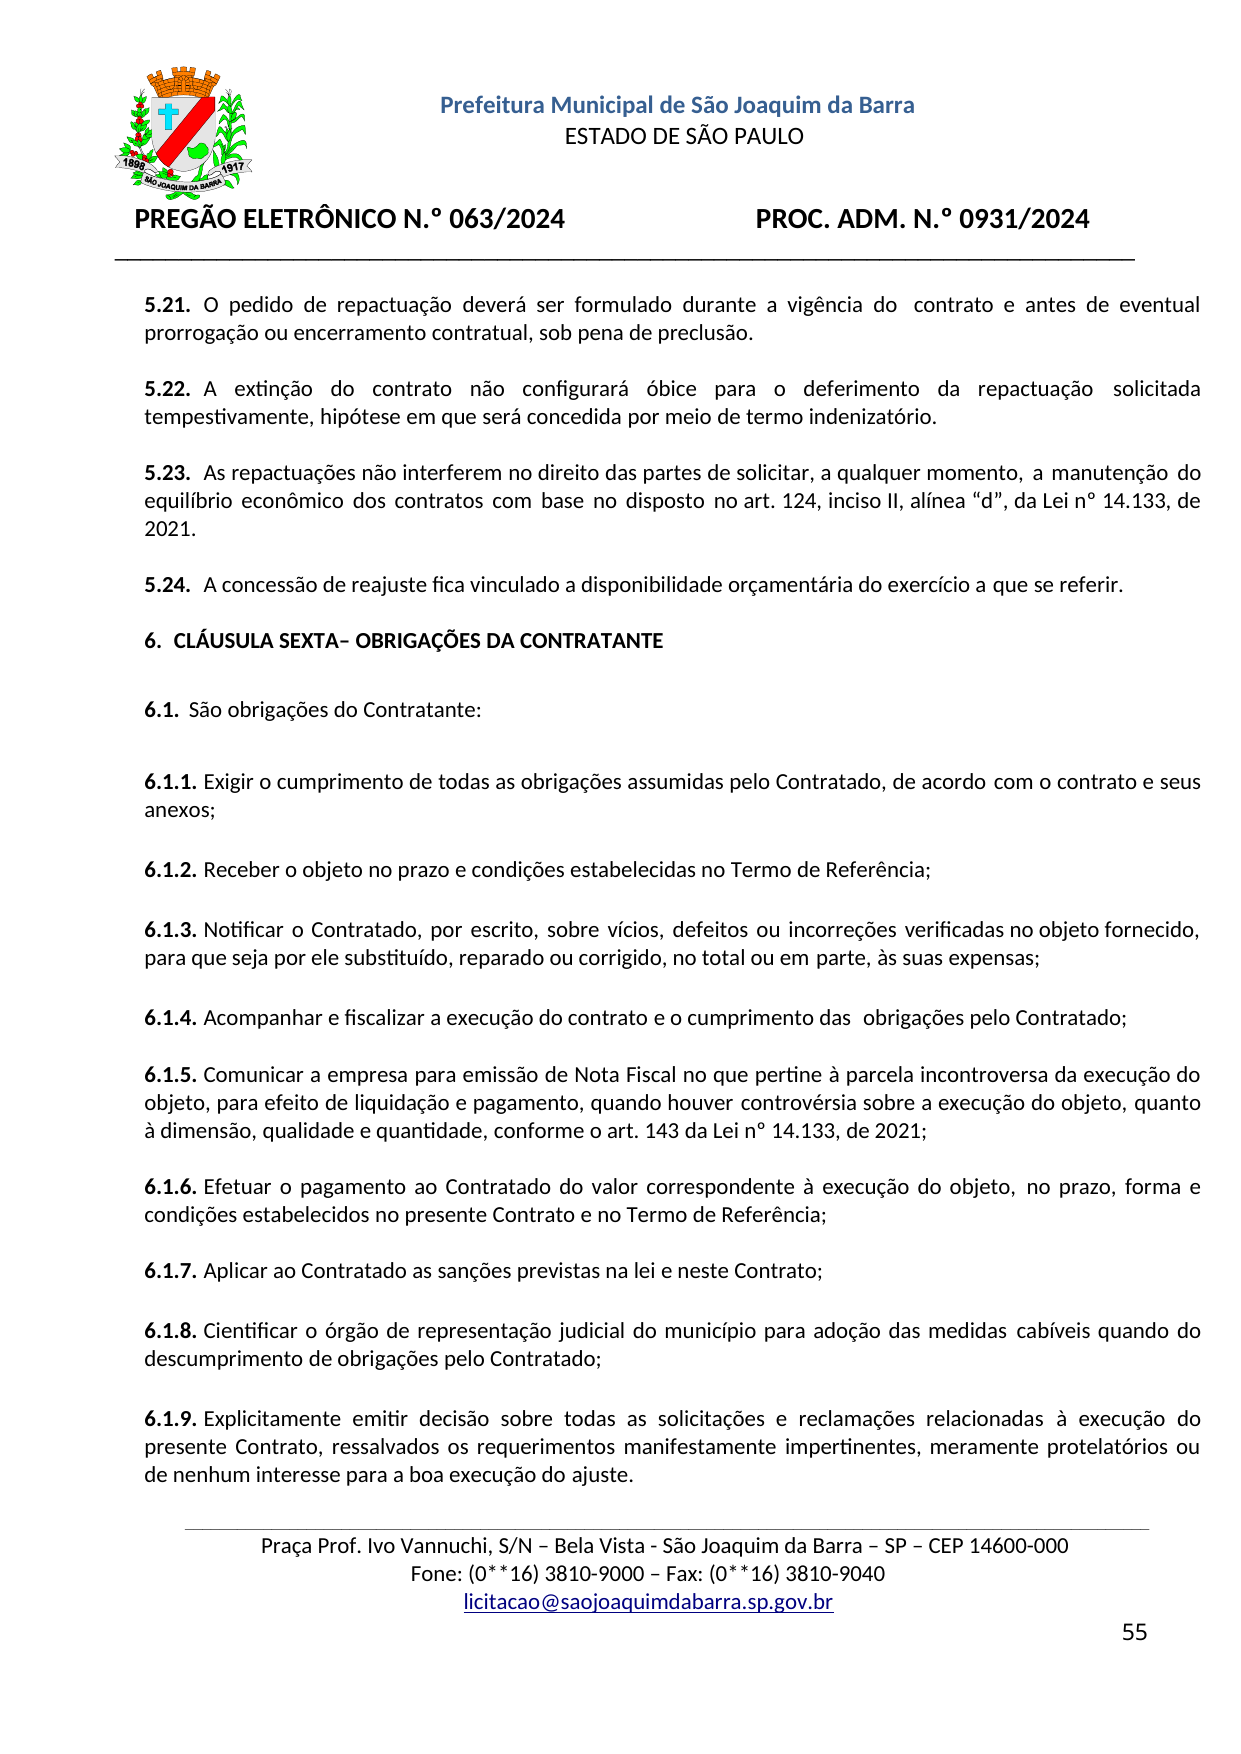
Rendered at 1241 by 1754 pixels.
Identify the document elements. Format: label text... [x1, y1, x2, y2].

subtitle CLÁUSULA SEXTA– OBRIGAÇÕES DA CONTRATANTE [144, 626, 1148, 654]
list Comunicar a empresa para emissão de Nota Fiscal no que pertine à parcela incontroversa da execução do objeto, para efeito de liquidação e pagamento, quando houver controvérsia sobre a execução do objeto, quanto à dimensão, qualidade e quantidade, conforme o art. 143 da Lei nº 14.133, de 2021; [144, 1060, 1201, 1144]
list A extinção do contrato não configurará óbice para o deferimento da repactuação solicitada tempestivamente, hipótese em que será concedida por meio de termo indenizatório. [144, 374, 1201, 430]
list Aplicar ao Contratado as sanções previstas na lei e neste Contrato; [144, 1256, 1201, 1284]
list As repactuações não interferem no direito das partes de solicitar, a qualquer momento, a manutenção do equilíbrio econômico dos contratos com base no disposto no art. 124, inciso II, alínea “d”, da Lei nº 14.133, de 2021. [144, 458, 1201, 542]
list Efetuar o pagamento ao Contratado do valor correspondente à execução do objeto, no prazo, forma e condições estabelecidos no presente Contrato e no Termo de Referência; [144, 1172, 1201, 1228]
list Cientificar o órgão de representação judicial do município para adoção das medidas cabíveis quando do descumprimento de obrigações pelo Contratado; [144, 1316, 1201, 1372]
list Notificar o Contratado, por escrito, sobre vícios, defeitos ou incorreções verificadas no objeto fornecido, para que seja por ele substituído, reparado ou corrigido, no total ou em parte, às suas expensas; [144, 915, 1201, 971]
list Receber o objeto no prazo e condições estabelecidas no Termo de Referência; [144, 855, 1201, 883]
list São obrigações do Contratante: [144, 695, 1148, 723]
list Exigir o cumprimento de todas as obrigações assumidas pelo Contratado, de acordo com o contrato e seus anexos; [144, 767, 1201, 823]
list Acompanhar e fiscalizar a execução do contrato e o cumprimento das obrigações pelo Contratado; [144, 1003, 1201, 1032]
list A concessão de reajuste fica vinculado a disponibilidade orçamentária do exercício a que se referir. [144, 570, 1201, 598]
list O pedido de repactuação deverá ser formulado durante a vigência do contrato e antes de eventual prorrogação ou encerramento contratual, sob pena de preclusão. [144, 290, 1201, 346]
list Explicitamente emitir decisão sobre todas as solicitações e reclamações relacionadas à execução do presente Contrato, ressalvados os requerimentos manifestamente impertinentes, meramente protelatórios ou de nenhum interesse para a boa execução do ajuste. [144, 1404, 1201, 1488]
